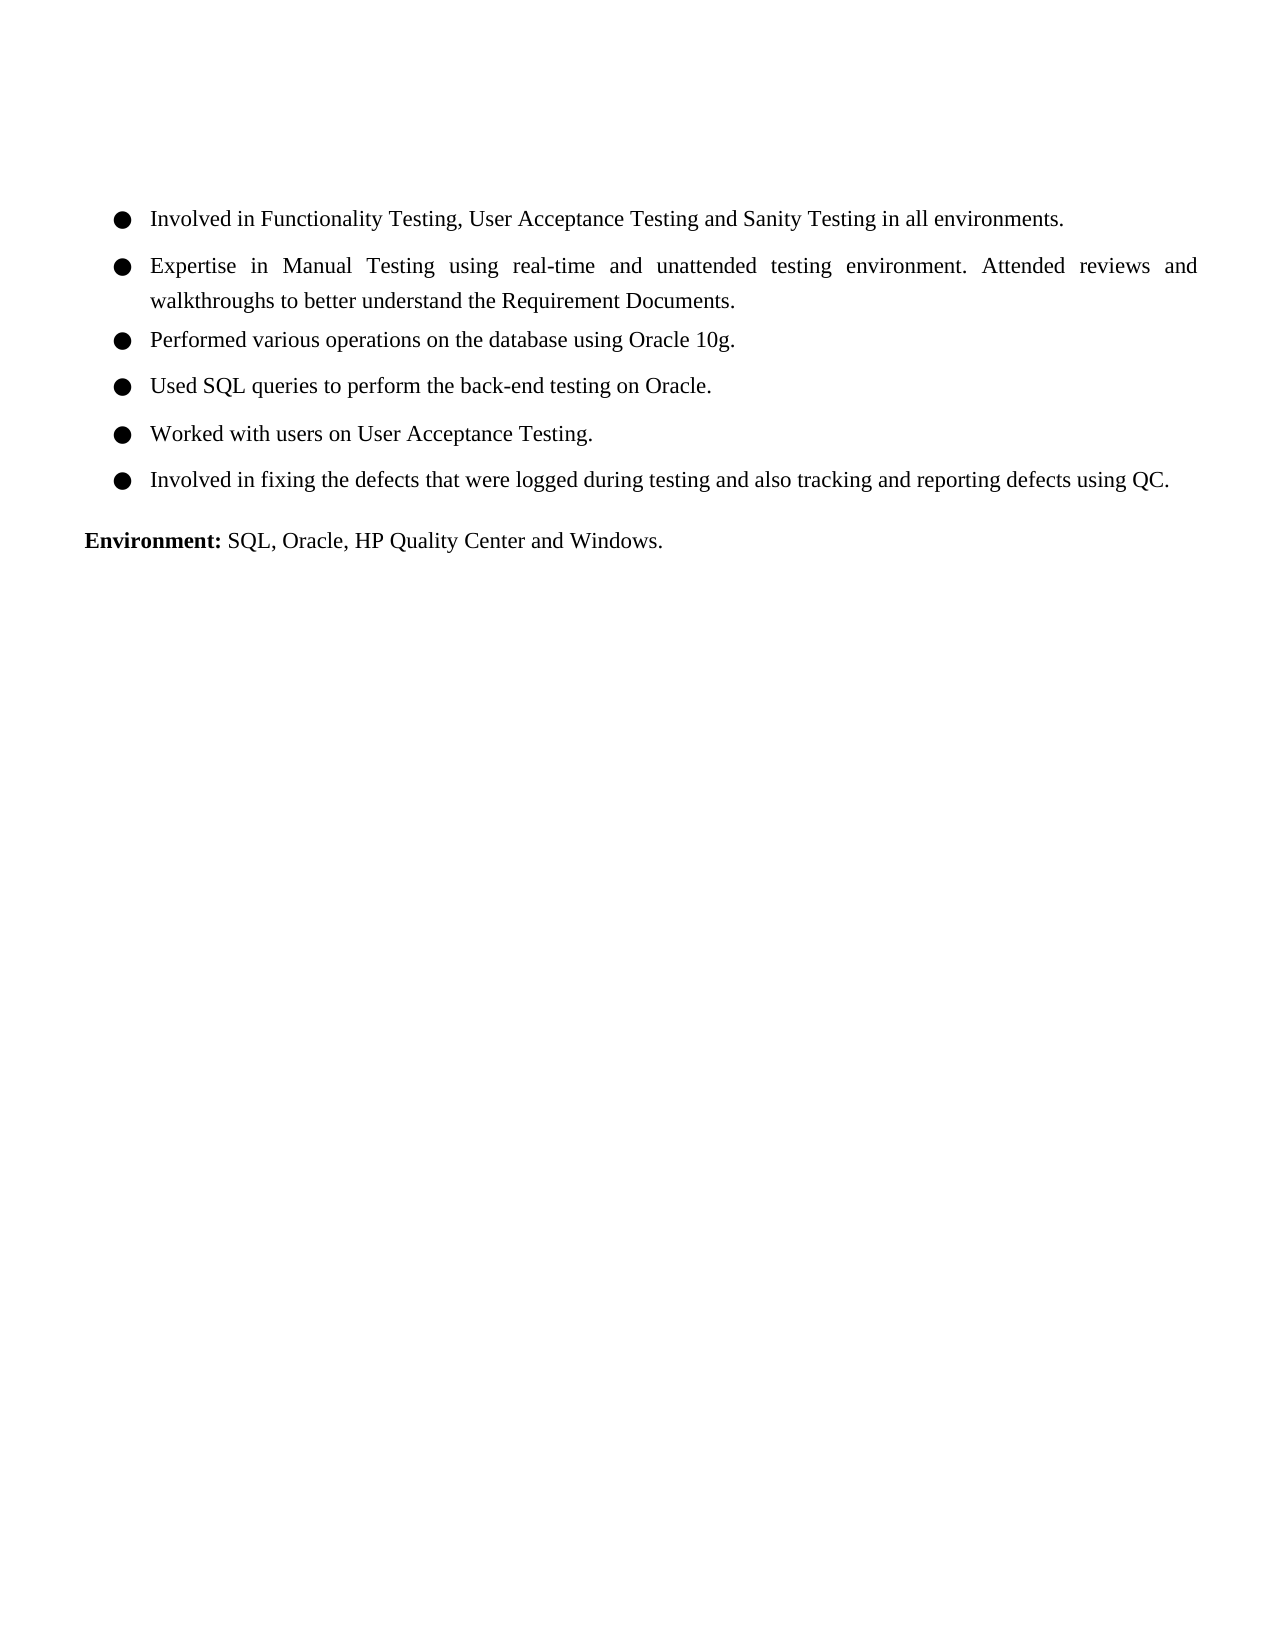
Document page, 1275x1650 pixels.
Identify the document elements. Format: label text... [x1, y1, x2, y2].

list Used SQL queries to perform the back-end testing on Oracle. [112, 360, 1200, 407]
list Expertise in Manual Testing using real-time and unattended testing environment. Attended reviews and walkthroughs to better understand the Requirement Documents. [112, 240, 1200, 313]
text Environment: SQL, Oracle, HP Quality Center and Windows. [84, 527, 1200, 554]
list Involved in Functionality Testing, User Acceptance Testing and Sanity Testing in all environments. [112, 193, 1200, 240]
list Performed various operations on the database using Oracle 10g. [112, 313, 1200, 360]
list Worked with users on User Acceptance Testing. [112, 407, 1200, 454]
list Involved in fixing the defects that were logged during testing and also tracking and reporting defects using QC. [112, 454, 1200, 501]
